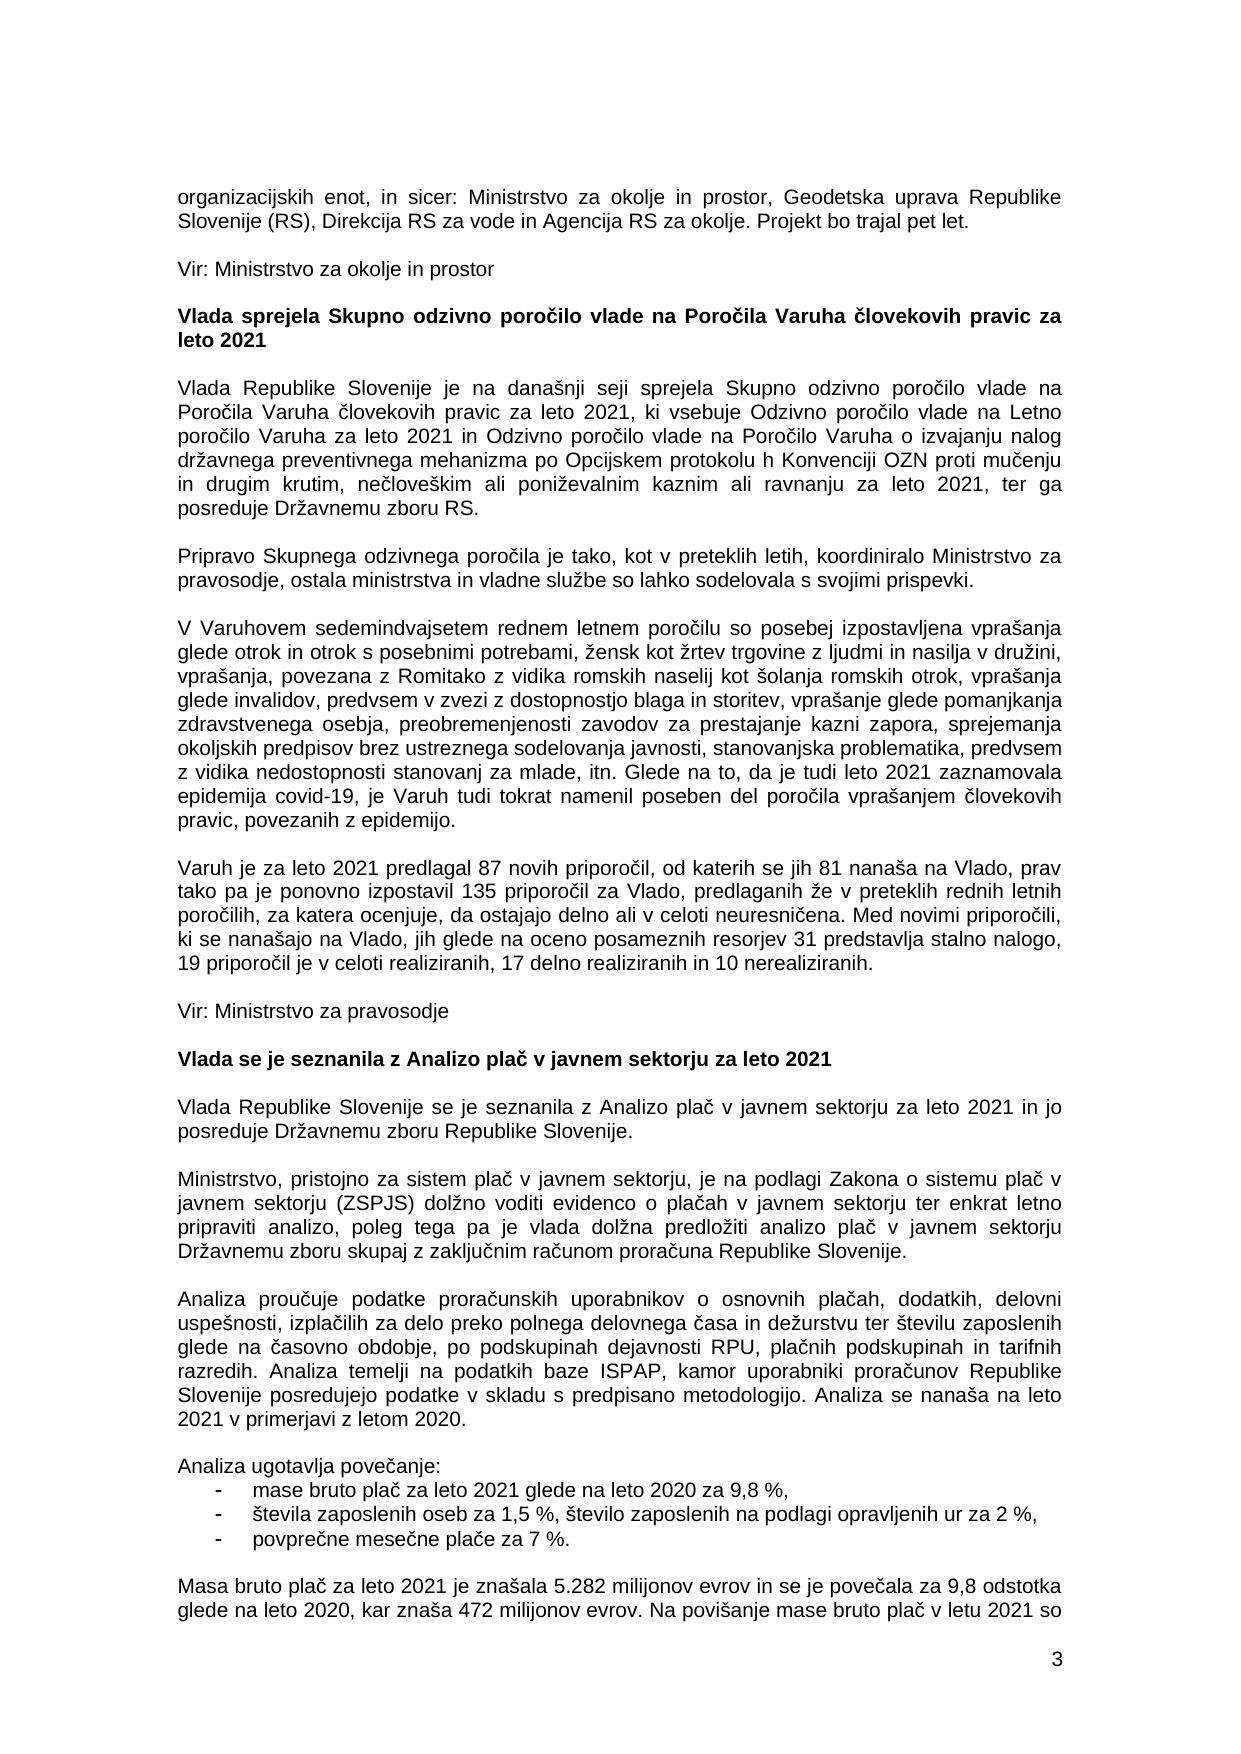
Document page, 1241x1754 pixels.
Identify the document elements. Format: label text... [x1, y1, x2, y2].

text Vir: Ministrstvo za pravosodje [177, 999, 1063, 1023]
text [177, 184, 1063, 232]
text Vlada sprejela Skupno odzivno poročilo vlade na Poročila Varuha človekovih pravic za leto 2021 [177, 304, 1063, 352]
text Pripravo Skupnega odzivnega poročila je tako, kot v preteklih letih, koordiniralo Ministrstvo za pravosodje, ostala ministrstva in vladne službe so lahko sodelovala s svojimi prispevki. [177, 544, 1063, 592]
text Analiza proučuje podatke proračunskih uporabnikov o osnovnih plačah, dodatkih, delovni uspešnosti, izplačilih za delo preko polnega delovnega časa in dežurstvu ter številu zaposlenih glede na časovno obdobje, po podskupinah dejavnosti RPU, plačnih podskupinah in tarifnih razredih. Analiza temelji na podatkih baze ISPAP, kamor uporabniki proračunov Republike Slovenije posredujejo podatke v skladu s predpisano metodologijo. Analiza se nanaša na leto 2021 v primerjavi z letom 2020. [177, 1287, 1063, 1430]
list števila zaposlenih oseb za 1,5 %, število zaposlenih na podlagi opravljenih ur za 2 %, [215, 1502, 1063, 1526]
text Vlada se je seznanila z Analizo plač v javnem sektorju za leto 2021 [177, 1047, 1063, 1071]
list povprečne mesečne plače za 7 %. [215, 1526, 1063, 1550]
text Varuh je za leto 2021 predlagal 87 novih priporočil, od katerih se jih 81 nanaša na Vlado, prav tako pa je ponovno izpostavil 135 priporočil za Vlado, predlaganih že v preteklih rednih letnih poročilih, za katera ocenjuje, da ostajajo delno ali v celoti neuresničena. Med novimi priporočili, ki se nanašajo na Vlado, jih glede na oceno posameznih resorjev 31 predstavlja stalno nalogo, 19 priporočil je v celoti realiziranih, 17 delno realiziranih in 10 nerealiziranih. [177, 855, 1063, 975]
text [177, 1574, 1063, 1622]
text Analiza ugotavlja povečanje: [177, 1454, 1063, 1478]
list mase bruto plač za leto 2021 glede na leto 2020 za 9,8 %, [215, 1478, 1063, 1502]
text V Varuhovem sedemindvajsetem rednem letnem poročilu so posebej izpostavljena vprašanja glede otrok in otrok s posebnimi potrebami, žensk kot žrtev trgovine z ljudmi in nasilja v družini, vprašanja, povezana z Romitako z vidika romskih naselij kot šolanja romskih otrok, vprašanja glede invalidov, predvsem v zvezi z dostopnostjo blaga in storitev, vprašanje glede pomanjkanja zdravstvenega osebja, preobremenjenosti zavodov za prestajanje kazni zapora, sprejemanja okoljskih predpisov brez ustreznega sodelovanja javnosti, stanovanjska problematika, predvsem z vidika nedostopnosti stanovanj za mlade, itn. Glede na to, da je tudi leto 2021 zaznamovala epidemija covid-19, je Varuh tudi tokrat namenil poseben del poročila vprašanjem človekovih pravic, povezanih z epidemijo. [177, 616, 1063, 831]
text Ministrstvo, pristojno za sistem plač v javnem sektorju, je na podlagi Zakona o sistemu plač v javnem sektorju (ZSPJS) dolžno voditi evidenco o plačah v javnem sektorju ter enkrat letno pripraviti analizo, poleg tega pa je vlada dolžna predložiti analizo plač v javnem sektorju Državnemu zboru skupaj z zaključnim računom proračuna Republike Slovenije. [177, 1167, 1063, 1263]
text Vlada Republike Slovenije se je seznanila z Analizo plač v javnem sektorju za leto 2021 in jo posreduje Državnemu zboru Republike Slovenije. [177, 1095, 1063, 1143]
text Vir: Ministrstvo za okolje in prostor [177, 256, 1063, 280]
text Vlada Republike Slovenije je na današnji seji sprejela Skupno odzivno poročilo vlade na Poročila Varuha človekovih pravic za leto 2021, ki vsebuje Odzivno poročilo vlade na Letno poročilo Varuha za leto 2021 in Odzivno poročilo vlade na Poročilo Varuha o izvajanju nalog državnega preventivnega mehanizma po Opcijskem protokolu h Konvenciji OZN proti mučenju in drugim krutim, nečloveškim ali poniževalnim kaznim ali ravnanju za leto 2021, ter ga posreduje Državnemu zboru RS. [177, 376, 1063, 520]
